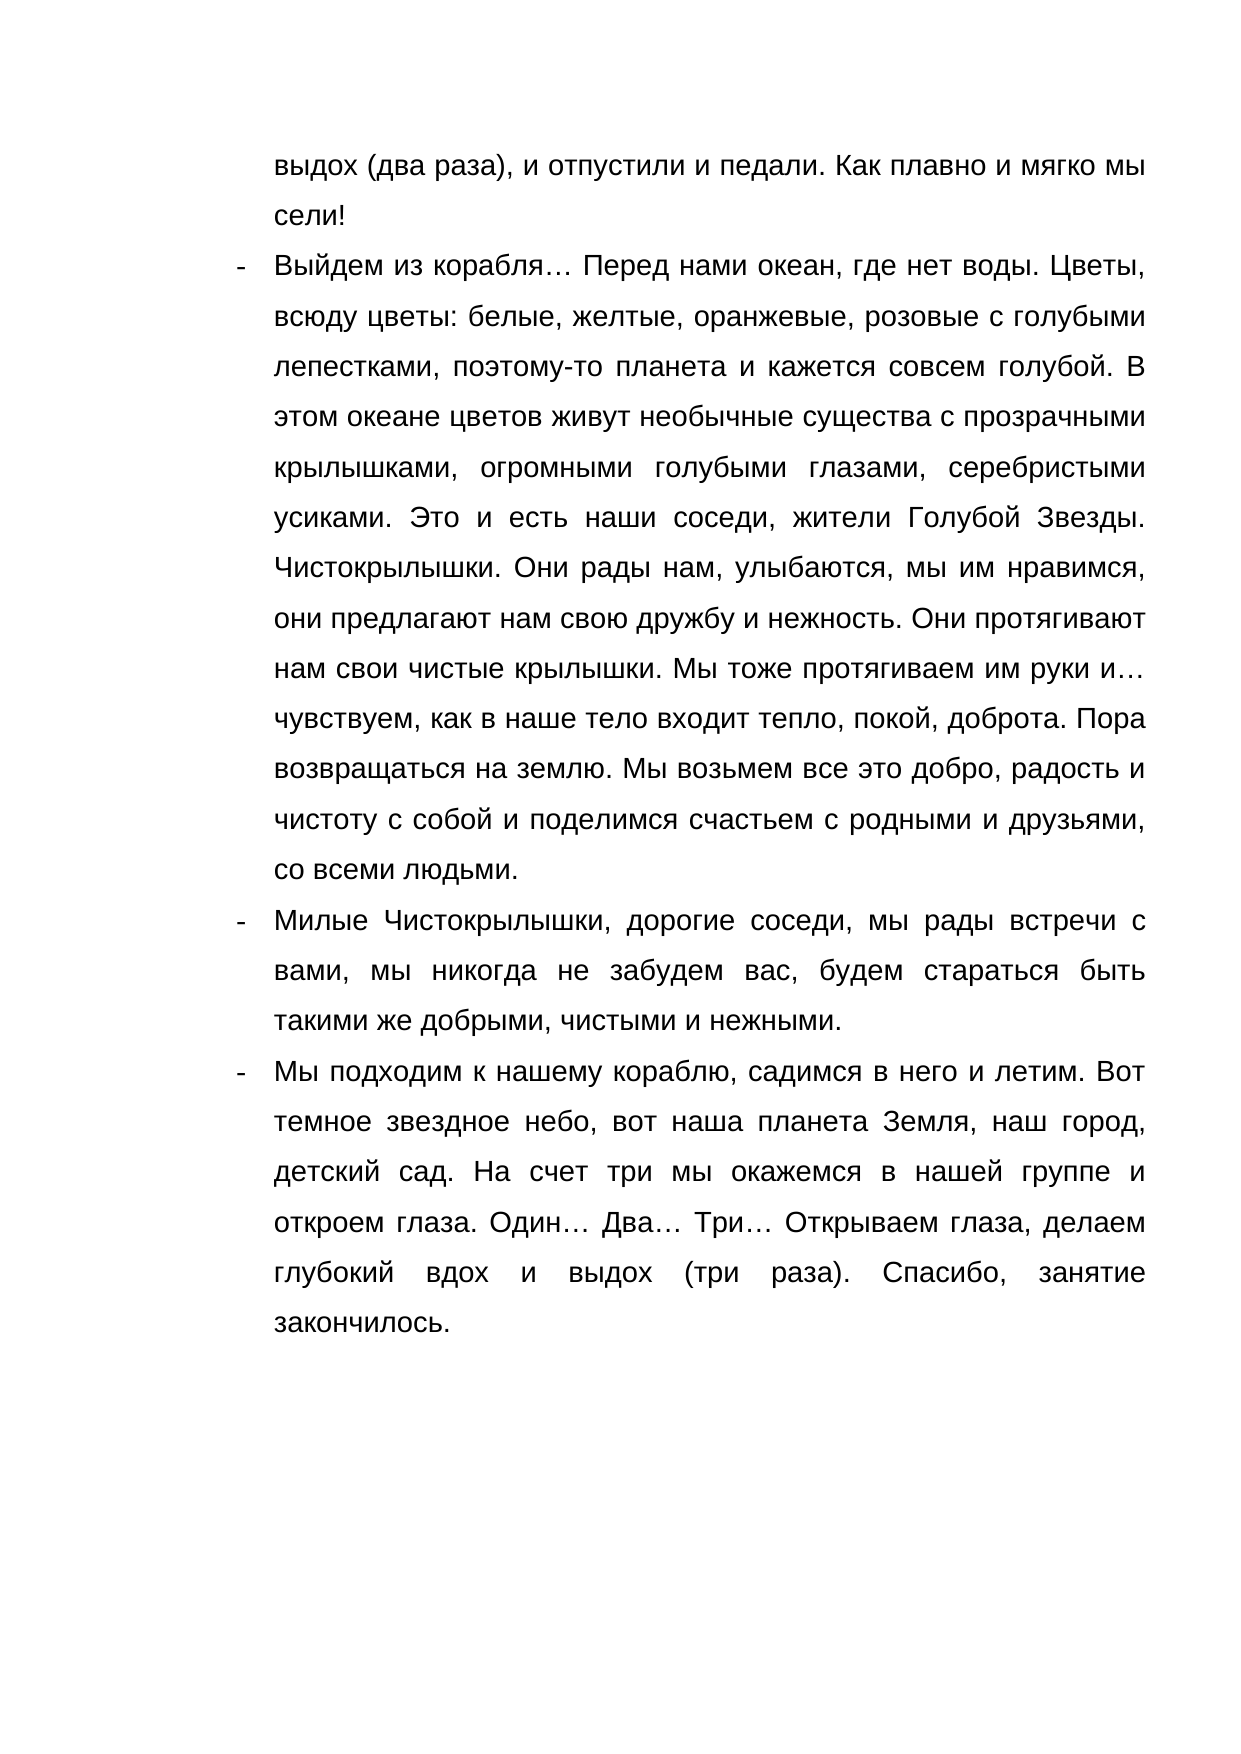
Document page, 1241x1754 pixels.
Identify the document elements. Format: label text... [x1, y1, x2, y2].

list Мы подходим к нашему кораблю, садимся в него и летим. Вот темное звездное небо, вот наша планета Земля, наш город, детский сад. На счет три мы окажемся в нашей группе и откроем глаза. Один… Два… Три… Открываем глаза, делаем глубокий вдох и выдох (три раза). Спасибо, занятие закончилось. [236, 1053, 1147, 1339]
list Милые Чистокрылышки, дорогие соседи, мы рады встречи с вами, мы никогда не забудем вас, будем стараться быть такими же добрыми, чистыми и нежными. [236, 902, 1147, 1037]
list Выйдем из корабля… Перед нами океан, где нет воды. Цветы, всюду цветы: белые, желтые, оранжевые, розовые с голубыми лепестками, поэтому-то планета и кажется совсем голубой. В этом океане цветов живут необычные существа с прозрачными крылышками, огромными голубыми глазами, серебристыми усиками. Это и есть наши соседи, жители Голубой Звезды. Чистокрылышки. Они рады нам, улыбаются, мы им нравимся, они предлагают нам свою дружбу и нежность. Они протягивают нам свои чистые крылышки. Мы тоже протягиваем им руки и… чувствуем, как в наше тело входит тепло, покой, доброта. Пора возвращаться на землю. Мы возьмем все это добро, радость и чистоту с собой и поделимся счастьем с родными и друзьями, со всеми людьми. [236, 248, 1147, 886]
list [236, 148, 1147, 232]
